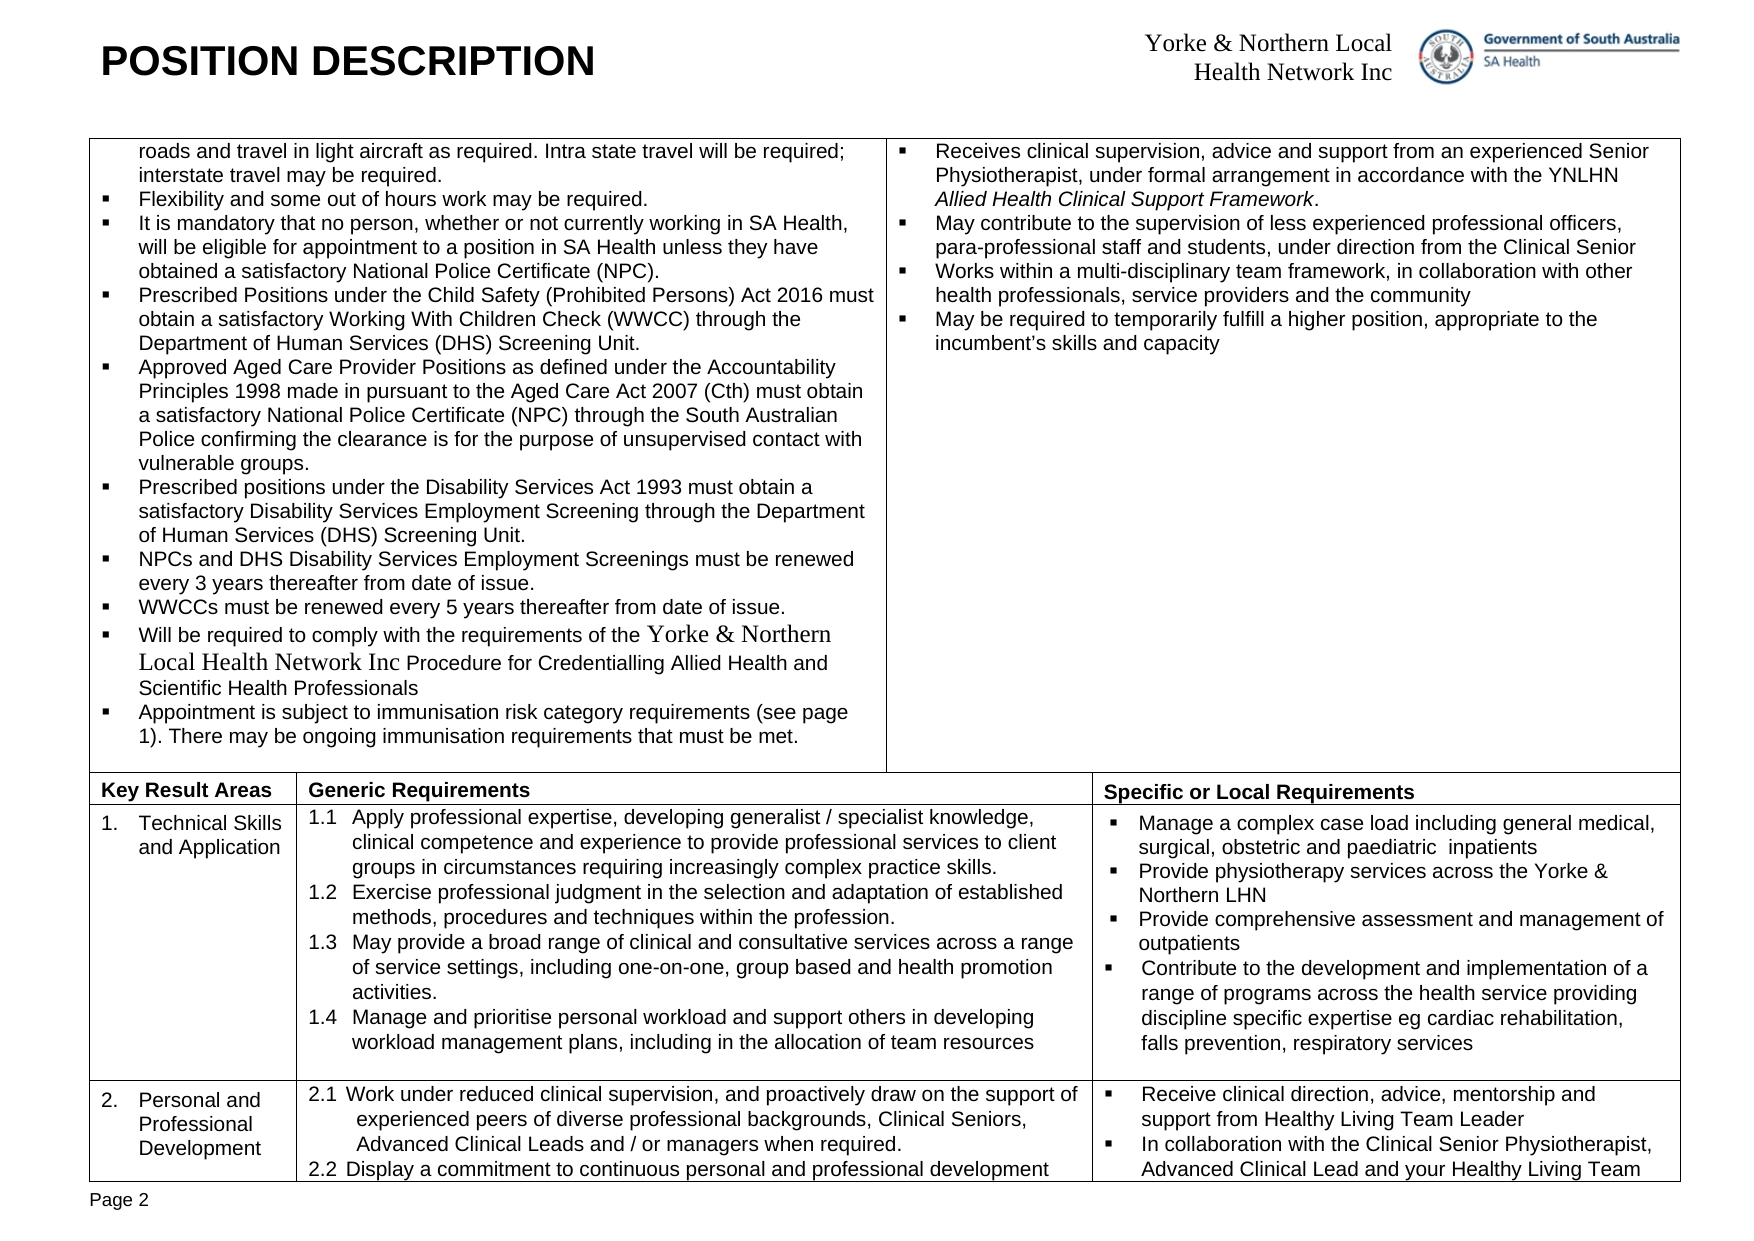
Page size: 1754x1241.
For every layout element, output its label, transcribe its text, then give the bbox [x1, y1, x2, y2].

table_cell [90, 139, 886, 772]
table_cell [1093, 1081, 1680, 1181]
table_cell Key Result Areas [90, 773, 296, 804]
table_cell Generic Requirements [297, 773, 1092, 804]
table_cell Apply professional expertise, developing generalist / specialist knowledge, clinical competence and experience to provide professional services to client groups in circumstances requiring increasingly complex practice skills. Exercise professional judgment in the selection and adaptation of established methods, procedures and techniques within the profession. May provide a broad range of clinical and consultative services across a range of service settings, including one-on-one, group based and health promotion activities. Manage and prioritise personal workload and support others in developing workload management plans, including in the allocation of team resources [297, 805, 1092, 1080]
table_cell Specific or Local Requirements [1093, 773, 1680, 804]
picture [1414, 23, 1680, 91]
table_cell Technical Skills and Application [90, 805, 296, 1080]
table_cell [887, 139, 1680, 772]
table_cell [90, 1081, 296, 1181]
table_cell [297, 1081, 1092, 1181]
table_cell Manage a complex case load including general medical, surgical, obstetric and paediatric inpatients Provide physiotherapy services across the Yorke & Northern LHN Provide comprehensive assessment and management of outpatients Contribute to the development and implementation of a range of programs across the health service providing discipline specific expertise eg cardiac rehabilitation, falls prevention, respiratory services [1093, 805, 1680, 1080]
